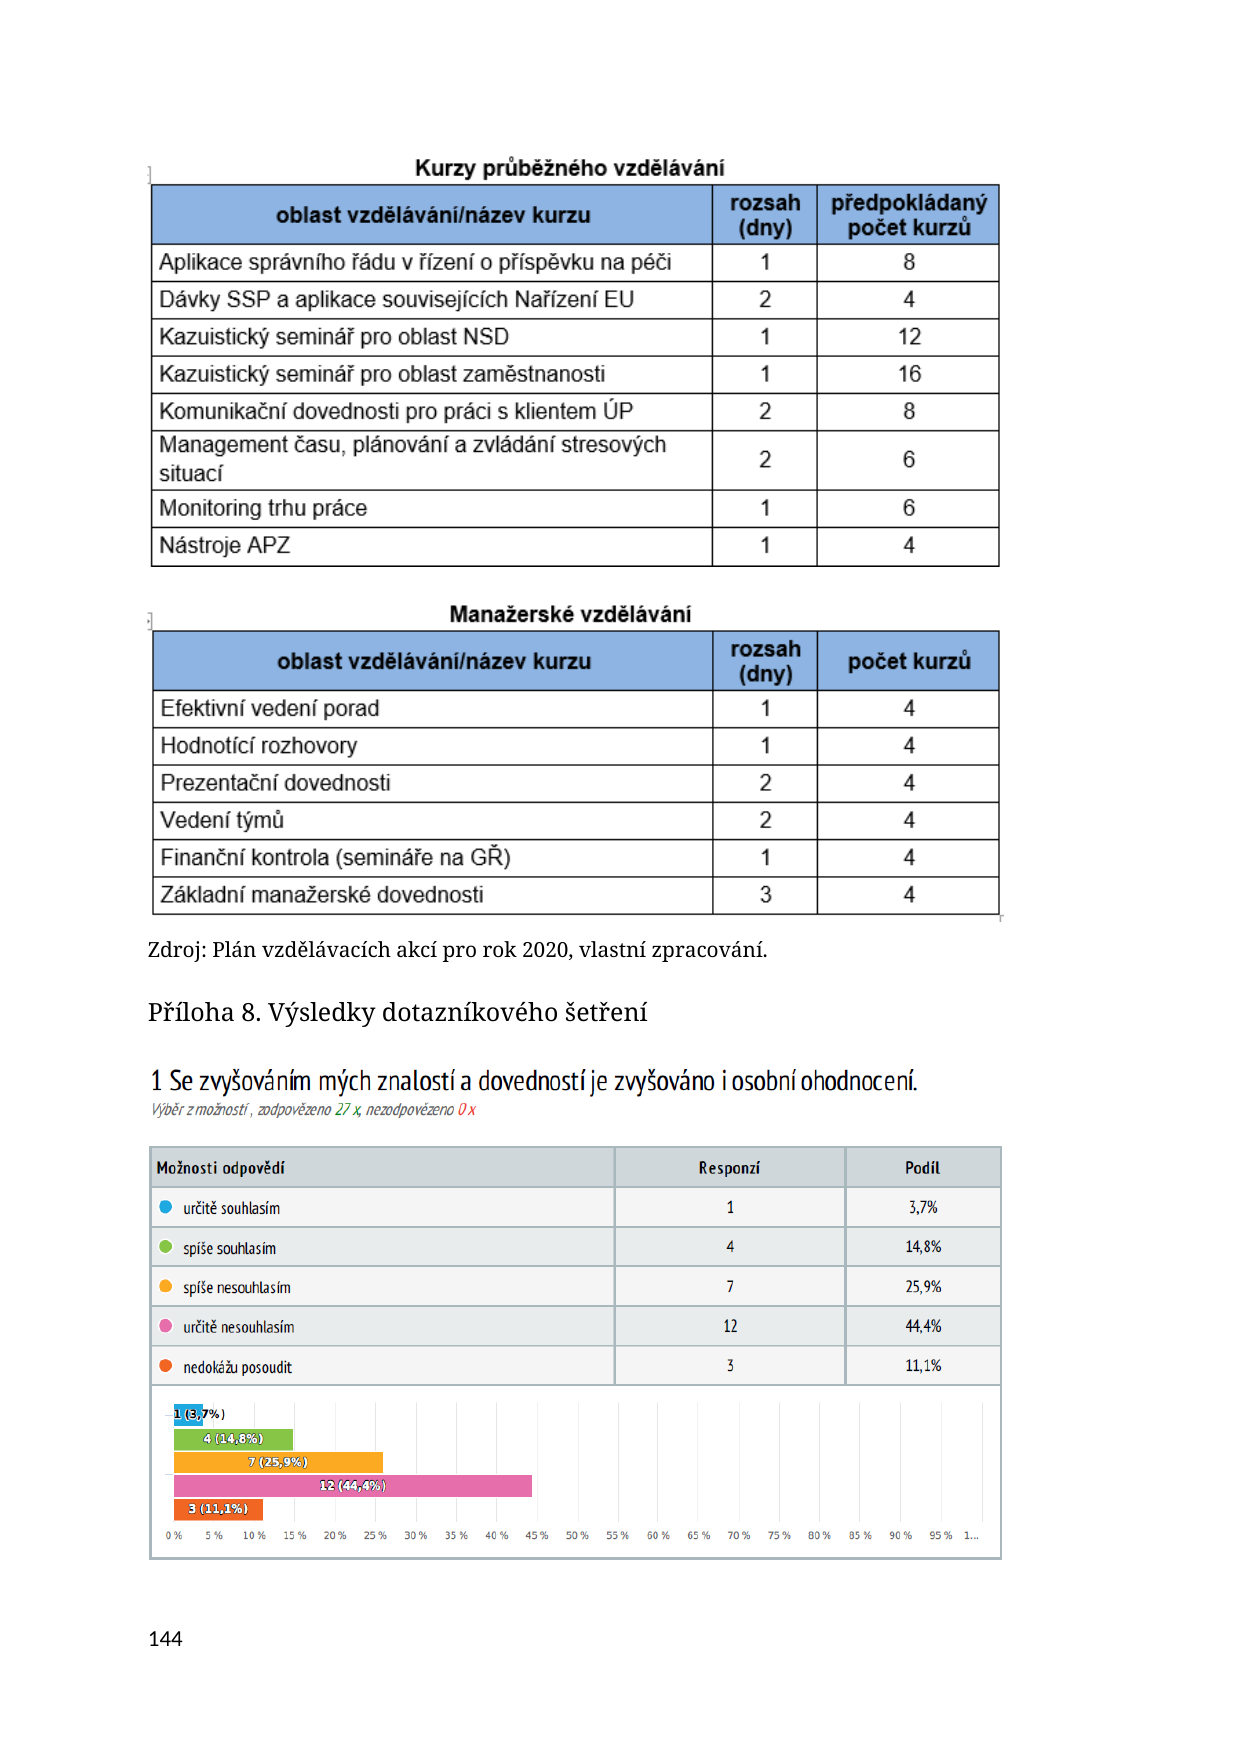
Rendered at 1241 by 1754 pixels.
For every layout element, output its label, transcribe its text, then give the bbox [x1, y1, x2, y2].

text Příloha 8. Výsledky dotazníkového šetření [148, 994, 1004, 1029]
text Zdroj: Plán vzdělávacích akcí pro rok 2020, vlastní zpracování. [148, 922, 1004, 964]
picture [147, 1062, 1004, 1562]
picture [147, 596, 1004, 922]
picture [147, 147, 1004, 567]
